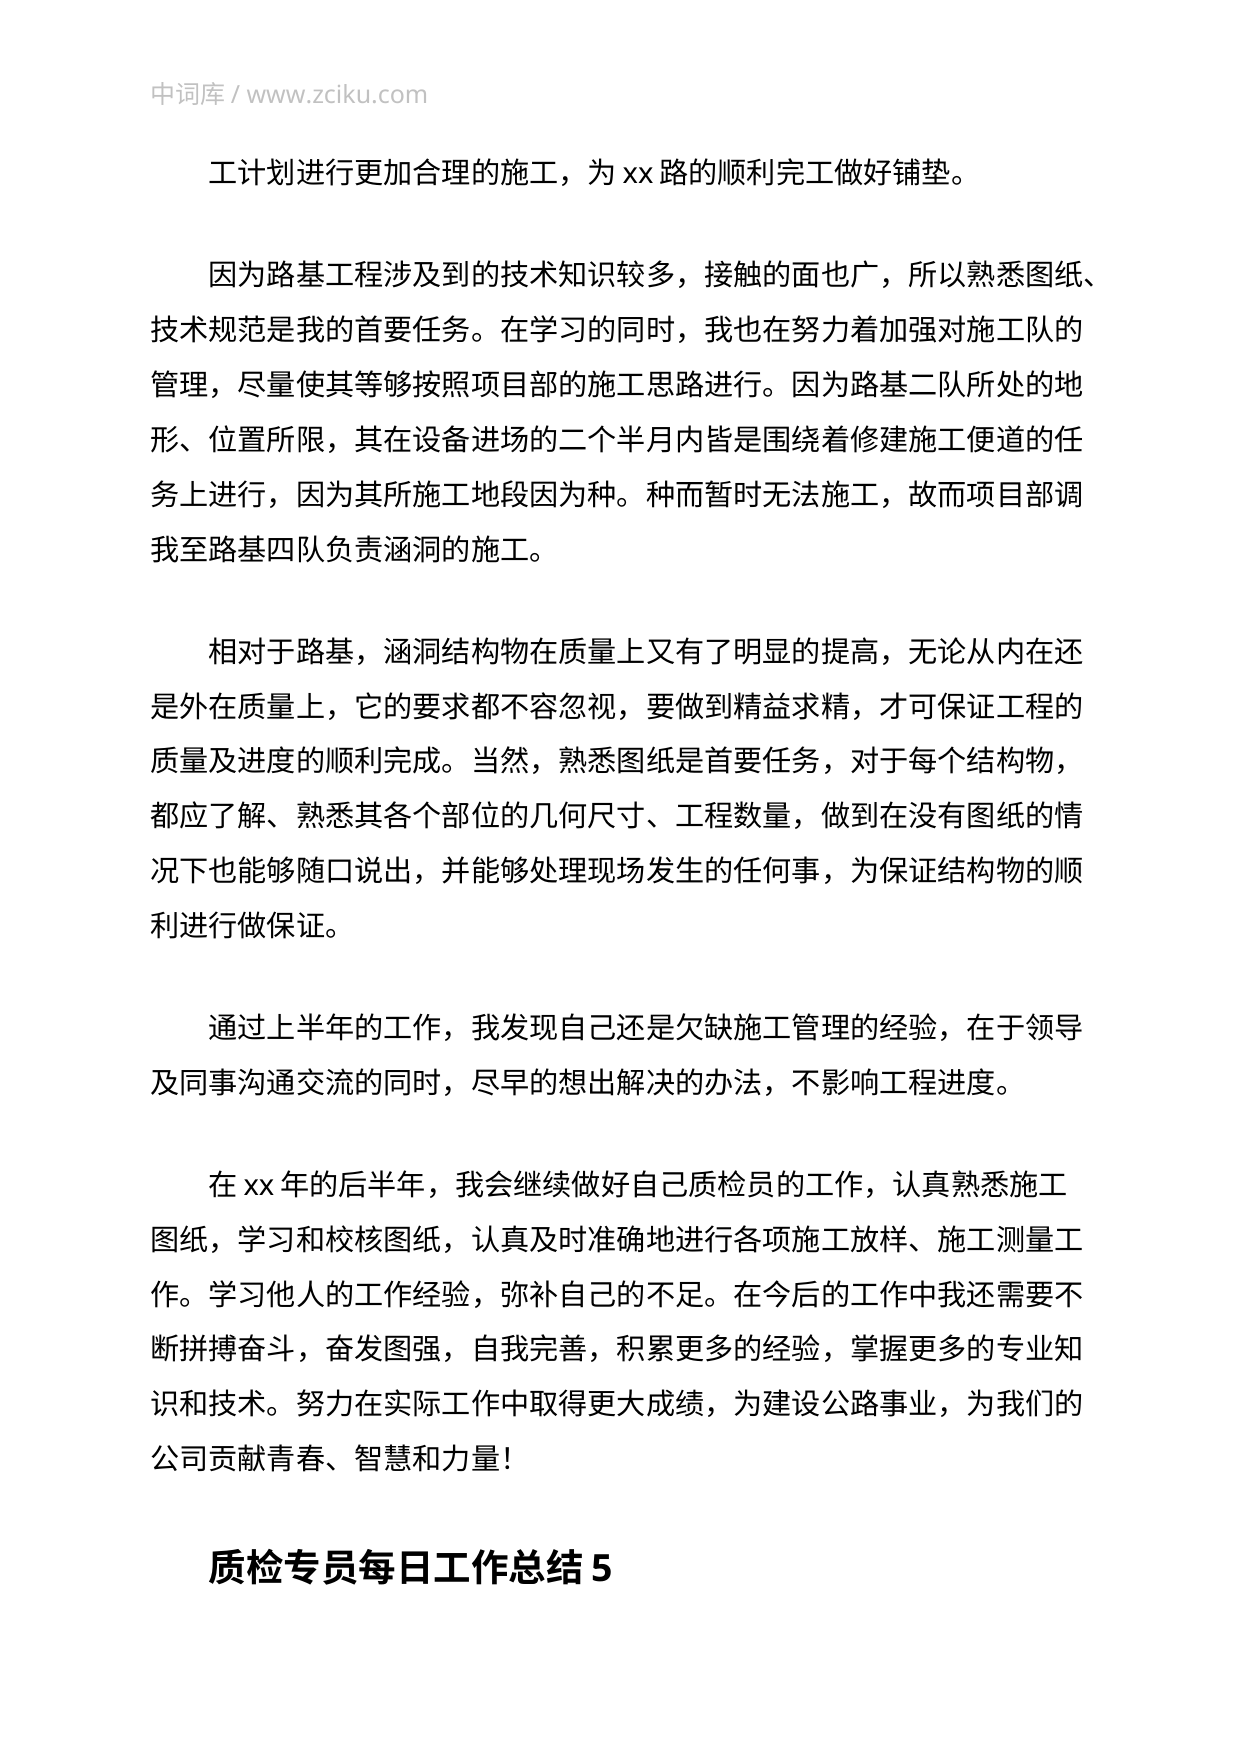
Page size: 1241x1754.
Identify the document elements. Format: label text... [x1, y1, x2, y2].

text 因为路基工程涉及到的技术知识较多，接触的面也广，所以熟悉图纸、技术规范是我的首要任务。在学习的同时，我也在努力着加强对施工队的管理，尽量使其等够按照项目部的施工思路进行。因为路基二队所处的地形、位置所限，其在设备进场的二个半月内皆是围绕着修建施工便道的任务上进行，因为其所施工地段因为种。种而暂时无法施工，故而项目部调我至路基四队负责涵洞的施工。 [150, 252, 1090, 569]
text 通过上半年的工作，我发现自己还是欠缺施工管理的经验，在于领导及同事沟通交流的同时，尽早的想出解决的办法，不影响工程进度。 [150, 1004, 1090, 1102]
text 质检专员每日工作总结5 [150, 1537, 1090, 1592]
text 在xx年的后半年，我会继续做好自己质检员的工作，认真熟悉施工图纸，学习和校核图纸，认真及时准确地进行各项施工放样、施工测量工作。学习他人的工作经验，弥补自己的不足。在今后的工作中我还需要不断拼搏奋斗，奋发图强，自我完善，积累更多的经验，掌握更多的专业知识和技术。努力在实际工作中取得更大成绩，为建设公路事业，为我们的公司贡献青春、智慧和力量！ [150, 1161, 1090, 1478]
text 相对于路基，涵洞结构物在质量上又有了明显的提高，无论从内在还是外在质量上，它的要求都不容忽视，要做到精益求精，才可保证工程的质量及进度的顺利完成。当然，熟悉图纸是首要任务，对于每个结构物，都应了解、熟悉其各个部位的几何尺寸、工程数量，做到在没有图纸的情况下也能够随口说出，并能够处理现场发生的任何事，为保证结构物的顺利进行做保证。 [150, 628, 1090, 945]
text 工计划进行更加合理的施工，为xx路的顺利完工做好铺垫。 [150, 150, 1090, 192]
